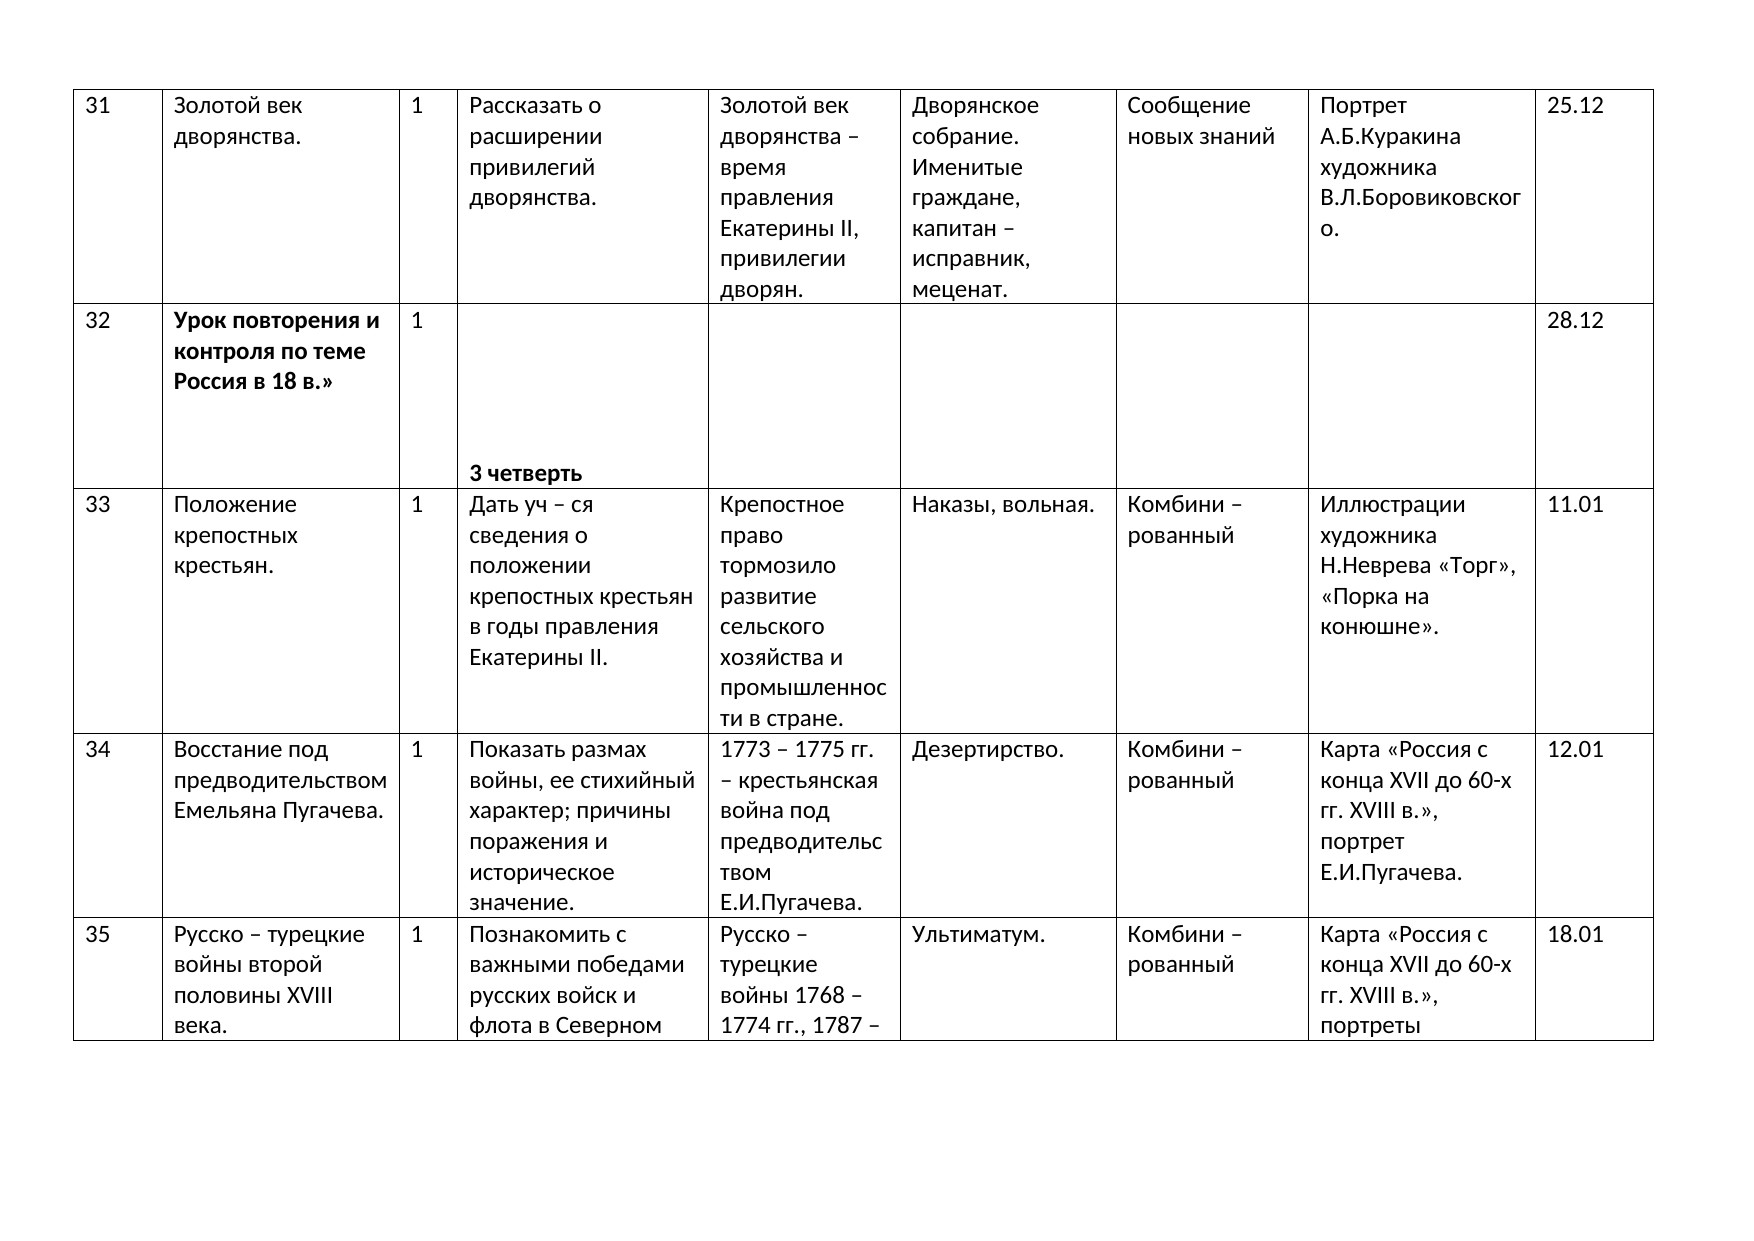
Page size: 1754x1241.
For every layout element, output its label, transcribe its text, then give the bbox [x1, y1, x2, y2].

table_cell Восстание под предводительством Емельяна Пугачева. [163, 734, 399, 917]
table_cell 32 [74, 304, 162, 487]
table_cell Комбини – рованный [1117, 734, 1308, 917]
table_cell Рассказать о расширении привилегий дворянства. [458, 90, 708, 303]
table_cell Положение крепостных крестьян. [163, 489, 399, 733]
table_cell Иллюстрации художника Н.Неврева «Торг», «Порка на конюшне». [1309, 489, 1535, 733]
table_cell 11.01 [1536, 489, 1653, 733]
table_cell Дезертирство. [901, 734, 1116, 917]
table_cell 1 [400, 90, 457, 303]
table_cell Дворянское собрание. Именитые граждане, капитан – исправник, меценат. [901, 90, 1116, 303]
table_cell Комбини – рованный [1117, 489, 1308, 733]
table_cell [1117, 304, 1308, 487]
table_cell 12.01 [1536, 734, 1653, 917]
table_cell Дать уч – ся сведения о положении крепостных крестьян в годы правления Екатерины II. [458, 489, 708, 733]
table_cell [1309, 304, 1535, 487]
table_cell 18.01 [1536, 918, 1653, 1040]
table_cell Золотой век дворянства – время правления Екатерины II, привилегии дворян. [709, 90, 900, 303]
table_cell 28.12 [1536, 304, 1653, 487]
table_cell 25.12 [1536, 90, 1653, 303]
table_cell Карта «Россия с конца XVII до 60-х гг. XVIII в.», портрет Е.И.Пугачева. [1309, 734, 1535, 917]
table_cell 1 [400, 734, 457, 917]
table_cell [1309, 918, 1535, 1040]
table_cell Золотой век дворянства. [163, 90, 399, 303]
table_cell Комбини – рованный [1117, 918, 1308, 1040]
table_cell Портрет А.Б.Куракина художника В.Л.Боровиковского. [1309, 90, 1535, 303]
table_cell 1 [400, 489, 457, 733]
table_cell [458, 918, 708, 1040]
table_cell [163, 918, 399, 1040]
table_cell 1773 – 1775 гг. – крестьянская война под предводительством Е.И.Пугачева. [709, 734, 900, 917]
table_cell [1117, 90, 1308, 303]
table_cell Наказы, вольная. [901, 489, 1116, 733]
table_cell Крепостное право тормозило развитие сельского хозяйства и промышленности в стране. [709, 489, 900, 733]
table_cell Урок повторения и контроля по теме Россия в 18 в.» [163, 304, 399, 487]
table_cell 1 [400, 918, 457, 1040]
table_cell [709, 304, 900, 487]
table_cell Ультиматум. [901, 918, 1116, 1040]
table_cell 3 четверть [458, 304, 708, 487]
table_cell [901, 304, 1116, 487]
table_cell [709, 918, 900, 1040]
table_cell 31 [74, 90, 162, 303]
table_cell 1 [400, 304, 457, 487]
table_cell 35 [74, 918, 162, 1040]
table_cell 34 [74, 734, 162, 917]
table_cell 33 [74, 489, 162, 733]
table_cell Показать размах войны, ее стихийный характер; причины поражения и историческое значение. [458, 734, 708, 917]
